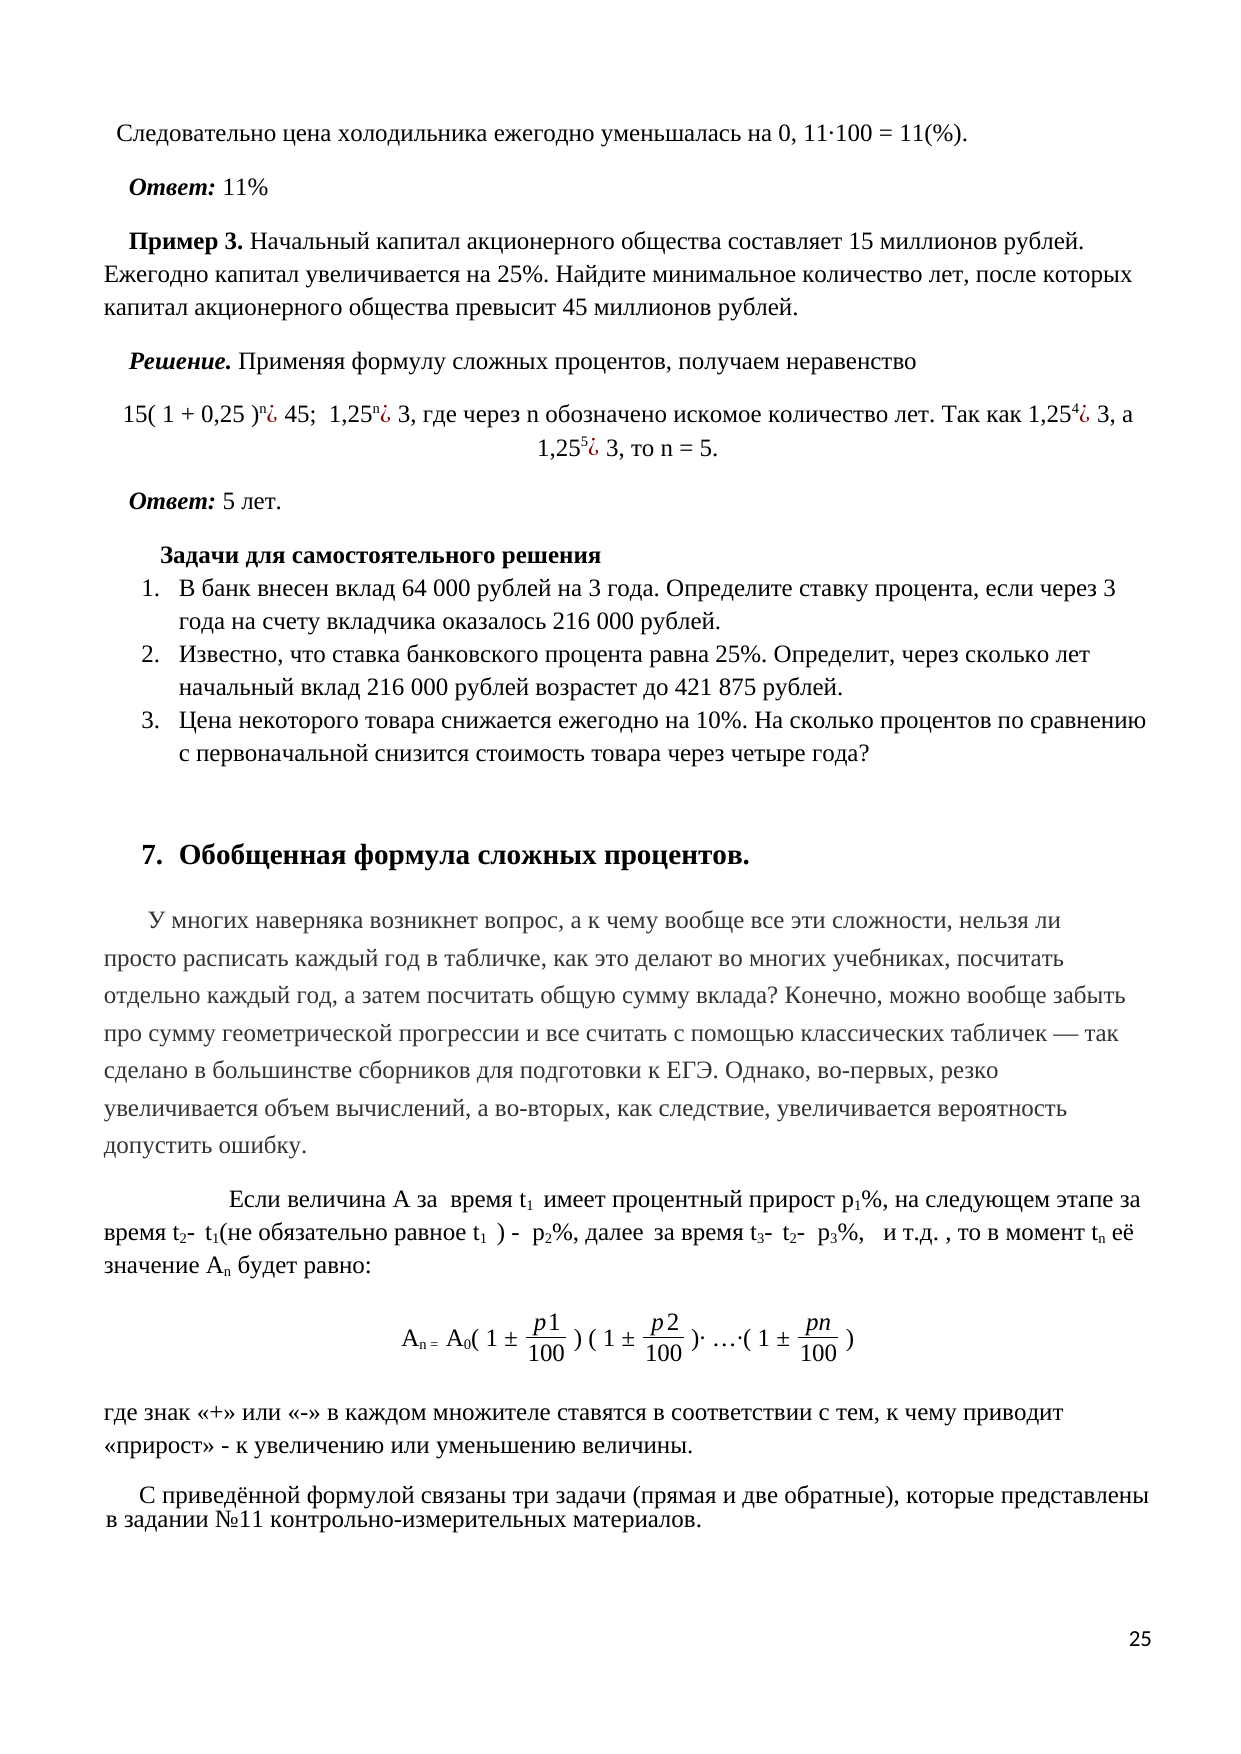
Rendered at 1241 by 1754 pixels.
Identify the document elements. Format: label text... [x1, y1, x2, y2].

list Обобщенная формула сложных процентов. [141, 837, 1152, 871]
list В банк внесен вклад 64 000 рублей на 3 года. Определите ставку процента, если через 3 года на счету вкладчика оказалось 216 000 рублей. [141, 573, 1152, 635]
text С приведённой формулой связаны три задачи (прямая и две обратные), которые представлены в задании №11 контрольно-измерительных материалов. [106, 1483, 1149, 1532]
text An = А0( 1 ) ( 1 ) …( 1 ) [103, 1308, 1152, 1367]
text Пример 3. Начальный капитал акционерного общества составляет 15 миллионов рублей. Ежегодно капитал увеличивается на 25%. Найдите минимальное количество лет, после которых капитал акционерного общества превысит 45 миллионов рублей. [103, 226, 1152, 321]
text Если величина А за время t1 имеет процентный прирост p1%, на следующем этапе за время t2- t1(не обязательно равное t1 ) - p2%, далее за время t3- t2- p3%, и т.д. , то в момент tn её значение An будет равно: [103, 1184, 1152, 1279]
text 15( 1 + 0,25 )n 45; 1,25n 3, где через n обозначено искомое количество лет. Так как 1,254 3, а 1,255 3, то n = 5. [103, 399, 1152, 461]
text У многих наверняка возникнет вопрос, а к чему вообще все эти сложности, нельзя ли просто расписать каждый год в табличке, как это делают во многих учебниках, посчитать отдельно каждый год, а затем посчитать общую сумму вклада? Конечно, можно вообще забыть про сумму геометрической прогрессии и все считать с помощью классических табличек — так сделано в большинстве сборников для подготовки к ЕГЭ. Однако, во-первых, резко увеличивается объем вычислений, а во-вторых, как следствие, увеличивается вероятность допустить ошибку. [103, 897, 1136, 1159]
text Задачи для самостоятельного решения [141, 540, 1152, 569]
text Решение. Применяя формулу сложных процентов, получаем неравенство [103, 346, 1152, 374]
list Цена некоторого товара снижается ежегодно на 10%. На сколько процентов по сравнению с первоначальной снизится стоимость товара через четыре года? [141, 705, 1152, 767]
list Известно, что ставка банковского процента равна 25%. Определит, через сколько лет начальный вклад 216 000 рублей возрастет до 421 875 рублей. [141, 639, 1152, 701]
text Ответ: 11% [103, 172, 1152, 201]
text Ответ: 5 лет. [103, 486, 1152, 515]
text где знак «+» или «-» в каждом множителе ставятся в соответствии с тем, к чему приводит «прирост» - к увеличению или уменьшению величины. [103, 1397, 1152, 1458]
text Следовательно цена холодильника ежегодно уменьшалась на 0, 11·100 = 11(%). [103, 118, 1152, 147]
